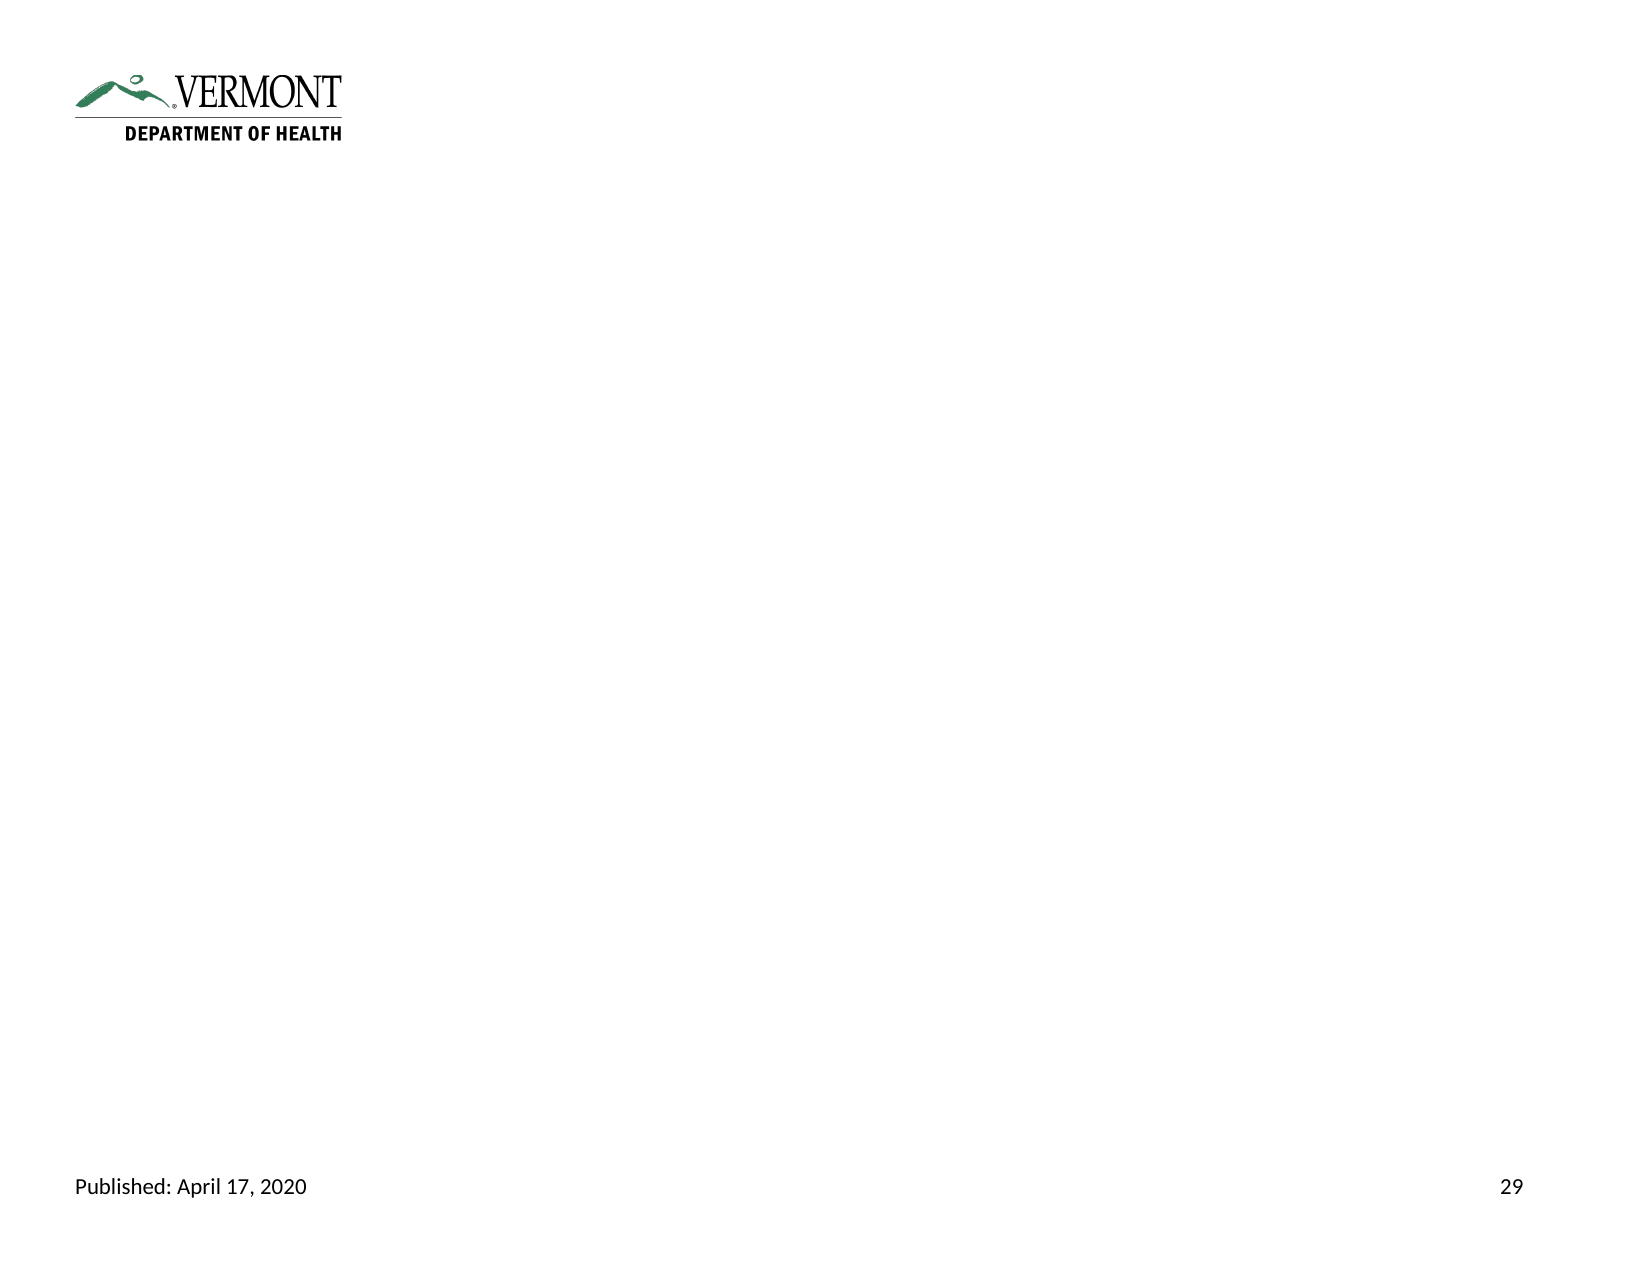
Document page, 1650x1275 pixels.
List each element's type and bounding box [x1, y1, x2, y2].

picture [75, 75, 343, 147]
